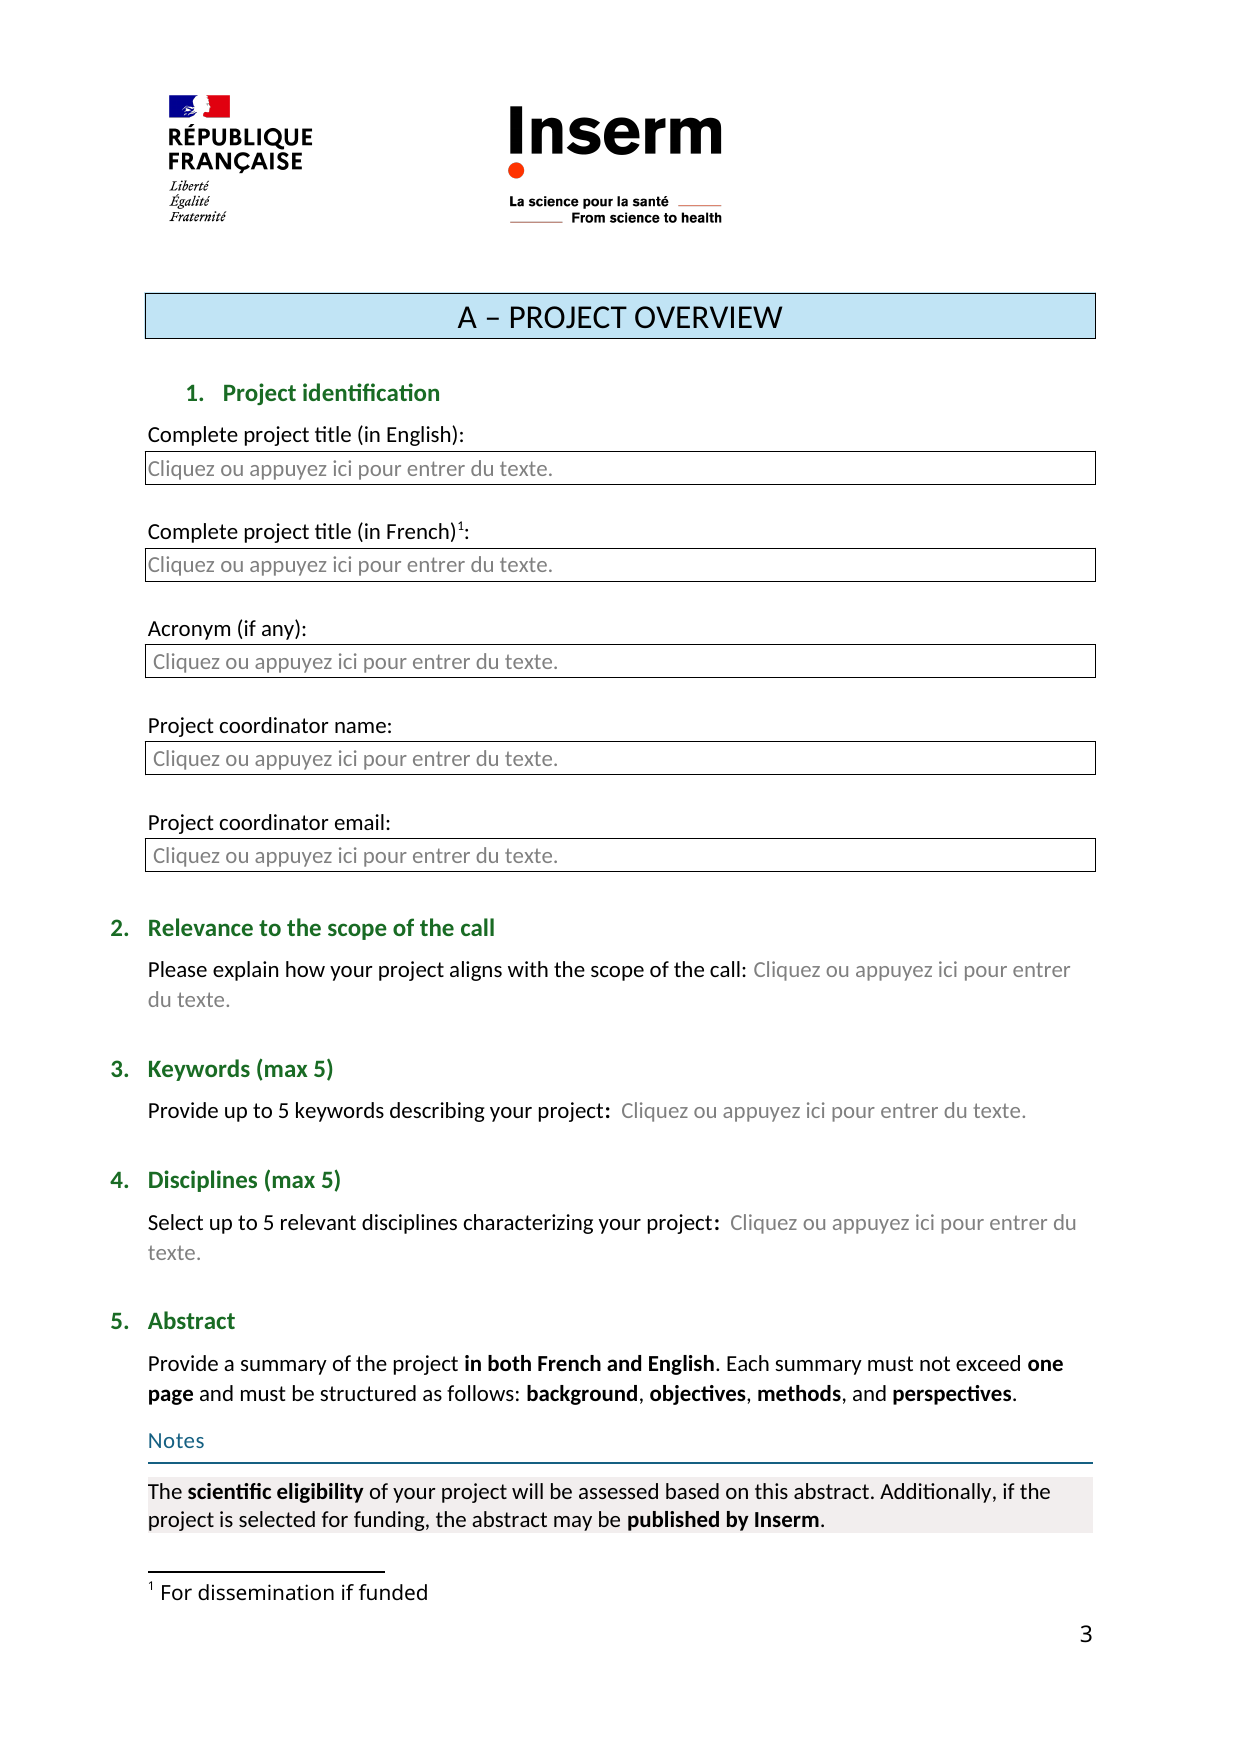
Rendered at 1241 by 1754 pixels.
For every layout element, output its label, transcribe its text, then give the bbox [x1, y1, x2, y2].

text Provide a summary of the project in both French and English. Each summary must not exceed one page and must be structured as follows: background, objectives, methods, and perspectives. [148, 1349, 1093, 1407]
text Complete project title (in French): [148, 517, 1093, 545]
list Keywords (max 5) [110, 1053, 1093, 1084]
title Notes [148, 1426, 1093, 1462]
list Project identification [185, 377, 1093, 407]
text Project coordinator name: [148, 711, 1093, 739]
text Complete project title (in English): [148, 420, 1093, 448]
text Select up to 5 relevant disciplines characterizing your project: [148, 1208, 1093, 1266]
text A – PROJECT OVERVIEW [146, 294, 1095, 338]
list Relevance to the scope of the call [110, 912, 1093, 942]
text Project coordinator email: [148, 808, 1093, 836]
list Disciplines (max 5) [110, 1164, 1093, 1195]
picture [481, 85, 759, 243]
text Acronym (if any): [148, 614, 1093, 642]
text Please explain how your project aligns with the scope of the call: [148, 955, 1093, 1013]
text Provide up to 5 keywords describing your project: [148, 1097, 1093, 1124]
list Abstract [110, 1306, 1093, 1336]
picture [147, 73, 334, 243]
text The scientific eligibility of your project will be assessed based on this abstract. Additionally, if the project is selected for funding, the abstract may be published by Inserm. [148, 1477, 1093, 1533]
